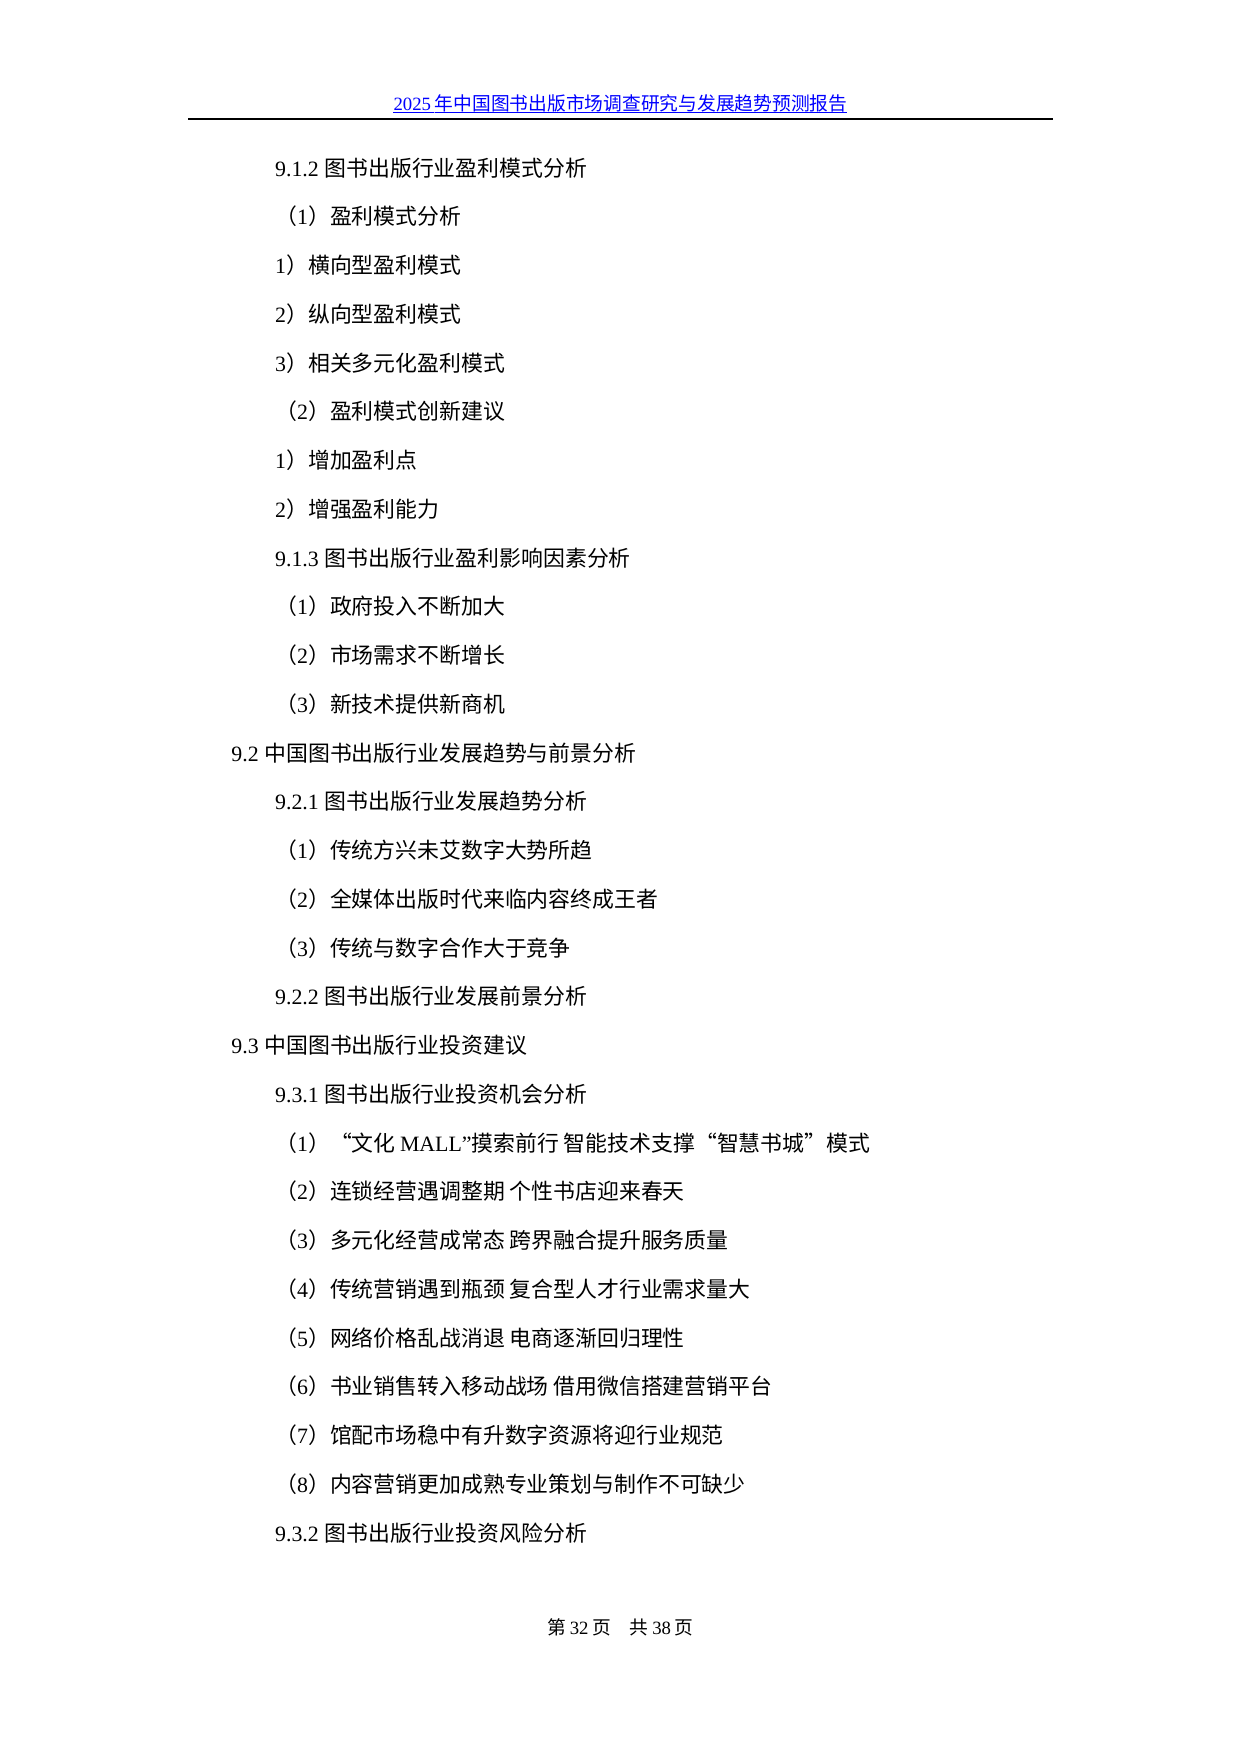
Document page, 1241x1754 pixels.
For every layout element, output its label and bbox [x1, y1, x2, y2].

text [187, 150, 1053, 1548]
